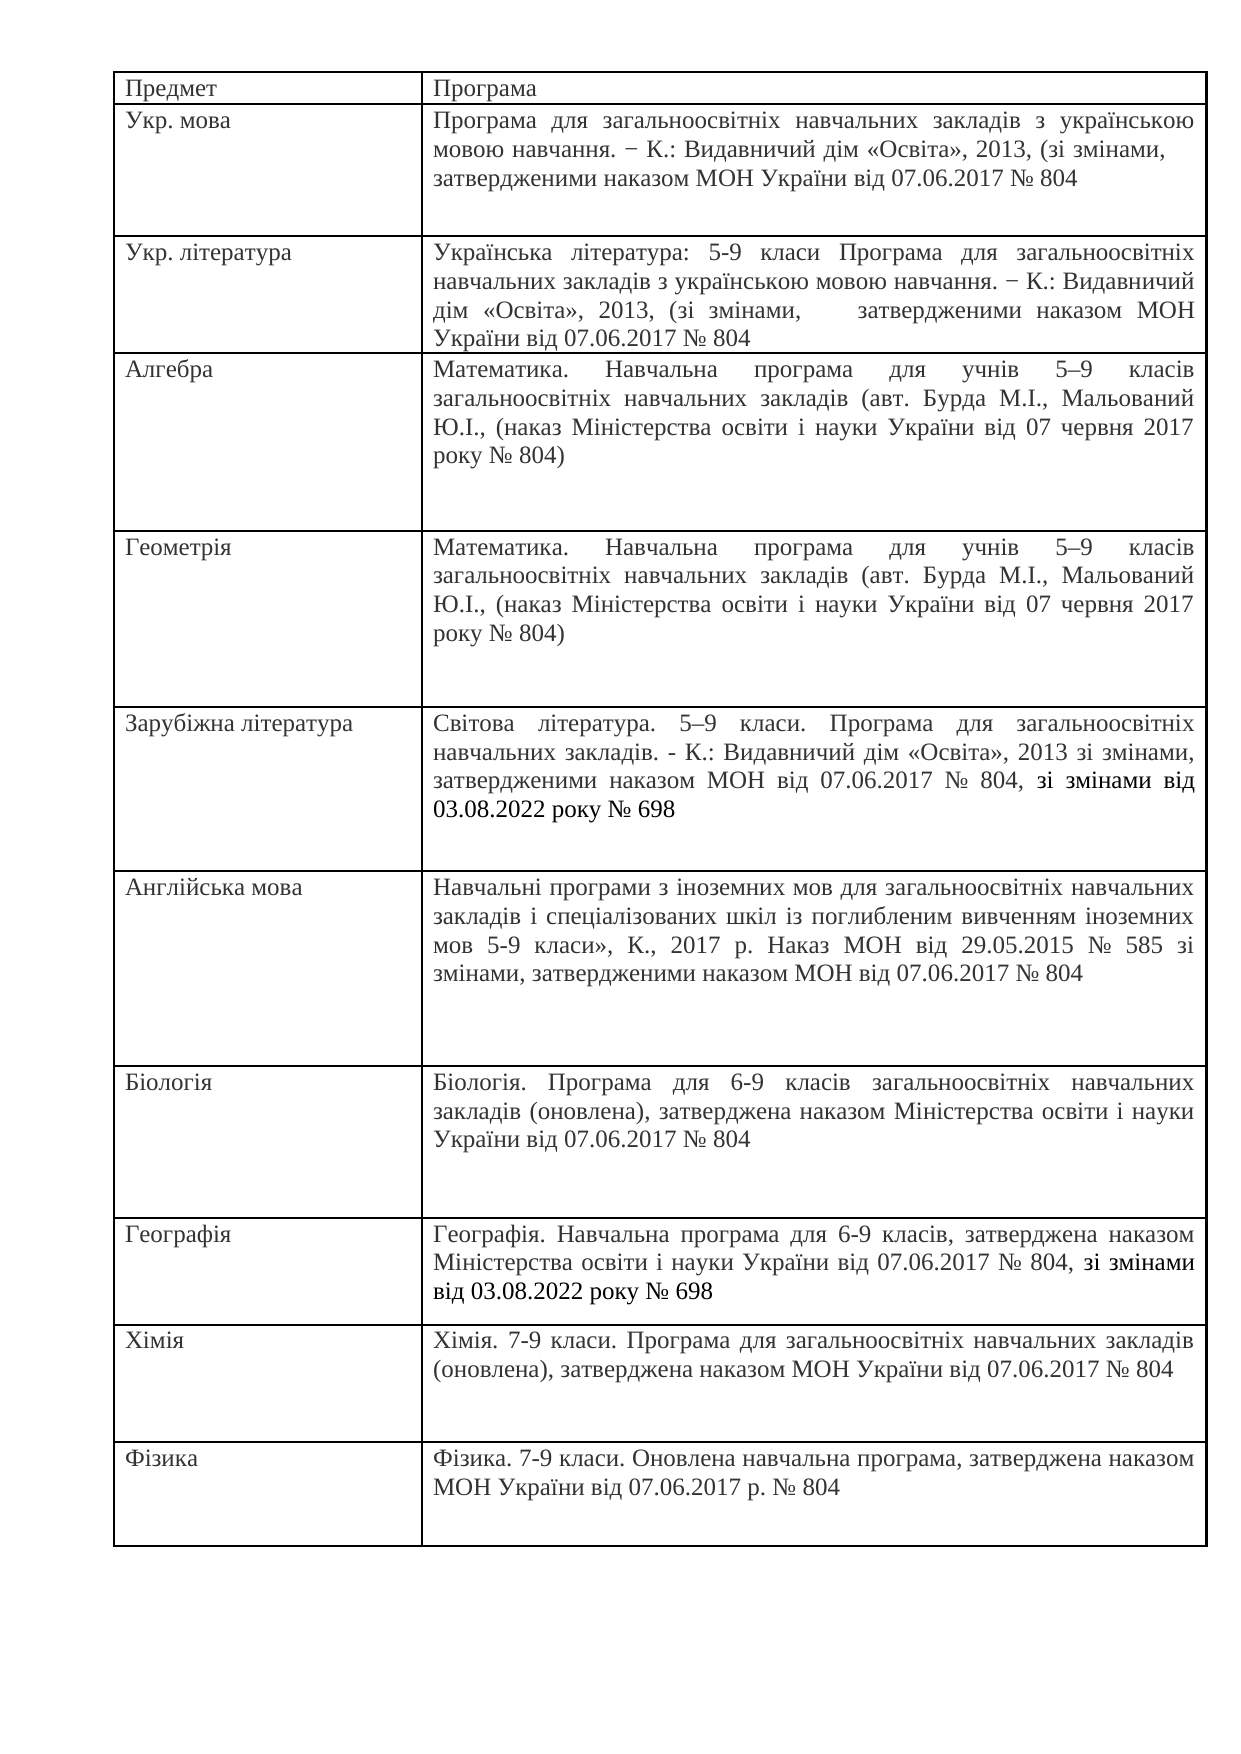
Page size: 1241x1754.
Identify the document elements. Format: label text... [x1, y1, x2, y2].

table_cell Хімія. 7-9 класи. Програма для загальноосвітніх навчальних закладів (оновлена), затверджена наказом МОН України від 07.06.2017 № 804 [423, 1326, 1205, 1441]
table_cell Англійська мова [115, 872, 421, 1065]
table_cell Географія. Навчальна програма для 6-9 класів, затверджена наказом Міністерства освіти і науки України від 07.06.2017 № 804, зі змінами від 03.08.2022 року № 698 [423, 1219, 1205, 1323]
table_header Предмет [115, 73, 421, 103]
table_header Програма [423, 73, 1205, 103]
table_cell Біологія [115, 1067, 421, 1217]
table_cell Математика. Навчальна програма для учнів 5–9 класів загальноосвітніх навчальних закладів (авт. Бурда М.І., Мальований Ю.І., (наказ Міністерства освіти і науки України від 07 червня 2017 року № 804) [423, 532, 1205, 706]
table_cell Зарубіжна література [115, 708, 421, 870]
table_cell Укр. мова [115, 105, 421, 235]
table_cell Алгебра [115, 354, 421, 529]
table_cell Навчальні програми з іноземних мов для загальноосвітніх навчальних закладів і спеціалізованих шкіл із поглибленим вивченням іноземних мов 5-9 класи», К., 2017 р. Наказ МОН від 29.05.2015 № 585 зі змінами, затвердженими наказом МОН від 07.06.2017 № 804 [423, 872, 1205, 1065]
table_cell Математика. Навчальна програма для учнів 5–9 класів загальноосвітніх навчальних закладів (авт. Бурда М.І., Мальований Ю.І., (наказ Міністерства освіти і науки України від 07 червня 2017 року № 804) [423, 354, 1205, 529]
table_cell Укр. література [115, 237, 421, 352]
table_cell Фізика. 7-9 класи. Оновлена навчальна програма, затверджена наказом МОН України від 07.06.2017 р. № 804 [423, 1443, 1205, 1545]
table_cell Українська література: 5-9 класи Програма для загальноосвітніх навчальних закладів з українською мовою навчання. − К.: Видавничий дім «Освіта», 2013, (зі змінами, затвердженими наказом МОН України від 07.06.2017 № 804 [423, 237, 1205, 352]
table_cell Світова література. 5–9 класи. Програма для загальноосвітніх навчальних закладів. - К.: Видавничий дім «Освіта», 2013 зі змінами, затвердженими наказом МОН від 07.06.2017 № 804, зі змінами від 03.08.2022 року № 698 [423, 708, 1205, 870]
table_cell Програма для загальноосвітніх навчальних закладів з українською мовою навчання. − К.: Видавничий дім «Освіта», 2013, (зі змінами, затвердженими наказом МОН України від 07.06.2017 № 804 [423, 105, 1205, 235]
table_cell Геометрія [115, 532, 421, 706]
table_cell Біологія. Програма для 6-9 класів загальноосвітніх навчальних закладів (оновлена), затверджена наказом Міністерства освіти і науки України від 07.06.2017 № 804 [423, 1067, 1205, 1217]
table_cell Фізика [115, 1443, 421, 1545]
table_cell Хімія [115, 1326, 421, 1441]
table_cell Географія [115, 1219, 421, 1323]
